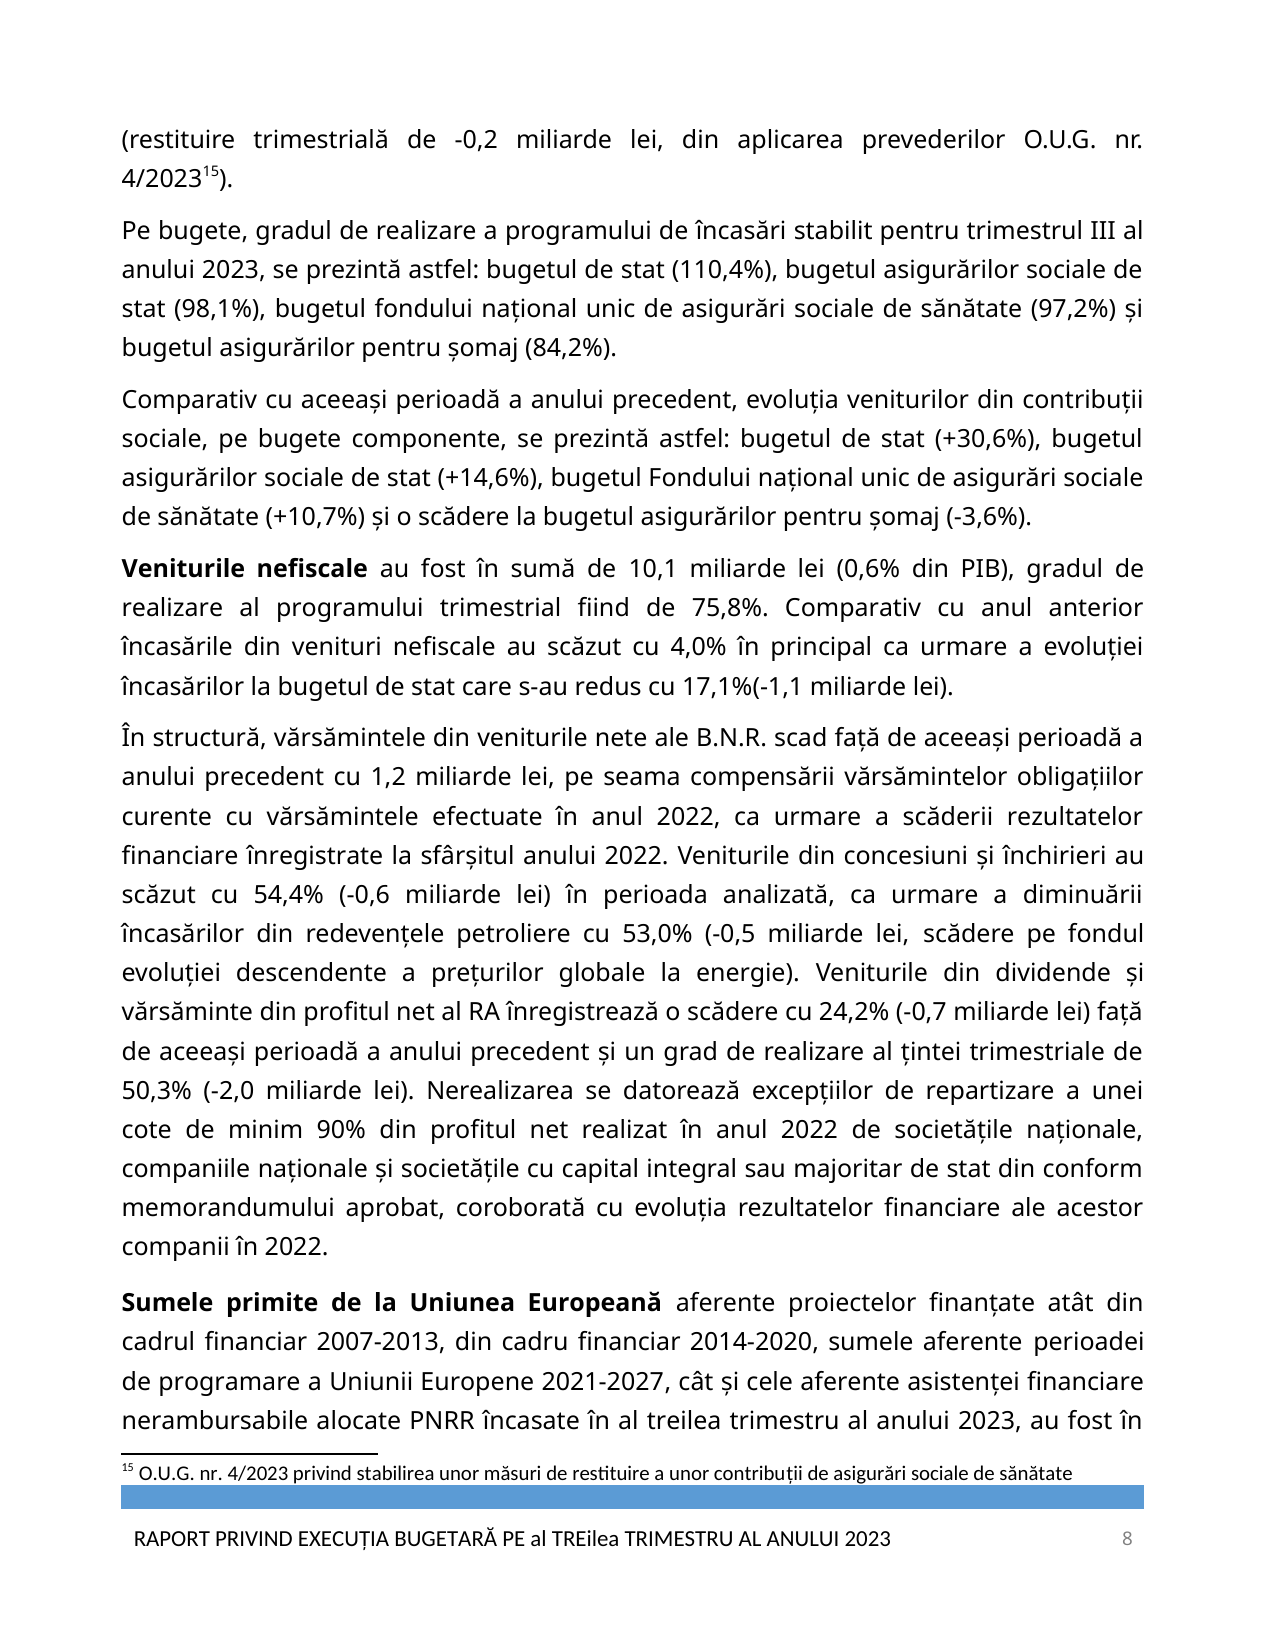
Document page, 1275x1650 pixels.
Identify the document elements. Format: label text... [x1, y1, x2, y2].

text Comparativ cu aceeași perioadă a anului precedent, evoluția veniturilor din contribuții sociale, pe bugete componente, se prezintă astfel: bugetul de stat (+30,6%), bugetul asigurărilor sociale de stat (+14,6%), bugetul Fondului național unic de asigurări sociale de sănătate (+10,7%) și o scădere la bugetul asigurărilor pentru șomaj (-3,6%). [121, 381, 1144, 533]
text Pe bugete, gradul de realizare a programului de încasări stabilit pentru trimestrul III al anului 2023, se prezintă astfel: bugetul de stat (110,4%), bugetul asigurărilor sociale de stat (98,1%), bugetul fondului național unic de asigurări sociale de sănătate (97,2%) și bugetul asigurărilor pentru șomaj (84,2%). [121, 212, 1144, 364]
text Veniturile nefiscale au fost în sumă de 10,1 miliarde lei (0,6% din PIB), gradul de realizare al programului trimestrial fiind de 75,8%. Comparativ cu anul anterior încasările din venituri nefiscale au scăzut cu 4,0% în principal ca urmare a evoluției încasărilor la bugetul de stat care s-au redus cu 17,1%(-1,1 miliarde lei). [121, 551, 1144, 702]
text În structură, vărsămintele din veniturile nete ale B.N.R. scad față de aceeași perioadă a anului precedent cu 1,2 miliarde lei, pe seama compensării vărsămintelor obligațiilor curente cu vărsămintele efectuate în anul 2022, ca urmare a scăderii rezultatelor financiare înregistrate la sfârșitul anului 2022. Veniturile din concesiuni și închirieri au scăzut cu 54,4% (-0,6 miliarde lei) în perioada analizată, ca urmare a diminuării încasărilor din redevențele petroliere cu 53,0% (-0,5 miliarde lei, scădere pe fondul evoluției descendente a prețurilor globale la energie). Veniturile din dividende și vărsăminte din profitul net al RA înregistrează o scădere cu 24,2% (-0,7 miliarde lei) față de aceeași perioadă a anului precedent și un grad de realizare al țintei trimestriale de 50,3% (-2,0 miliarde lei). Nerealizarea se datorează excepțiilor de repartizare a unei cote de minim 90% din profitul net realizat în anul 2022 de societățile naționale, companiile naționale și societățile cu capital integral sau majoritar de stat din conform memorandumului aprobat, coroborată cu evoluția rezultatelor financiare ale acestor companii în 2022. [121, 720, 1144, 1263]
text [121, 121, 1144, 195]
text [121, 1285, 1144, 1436]
